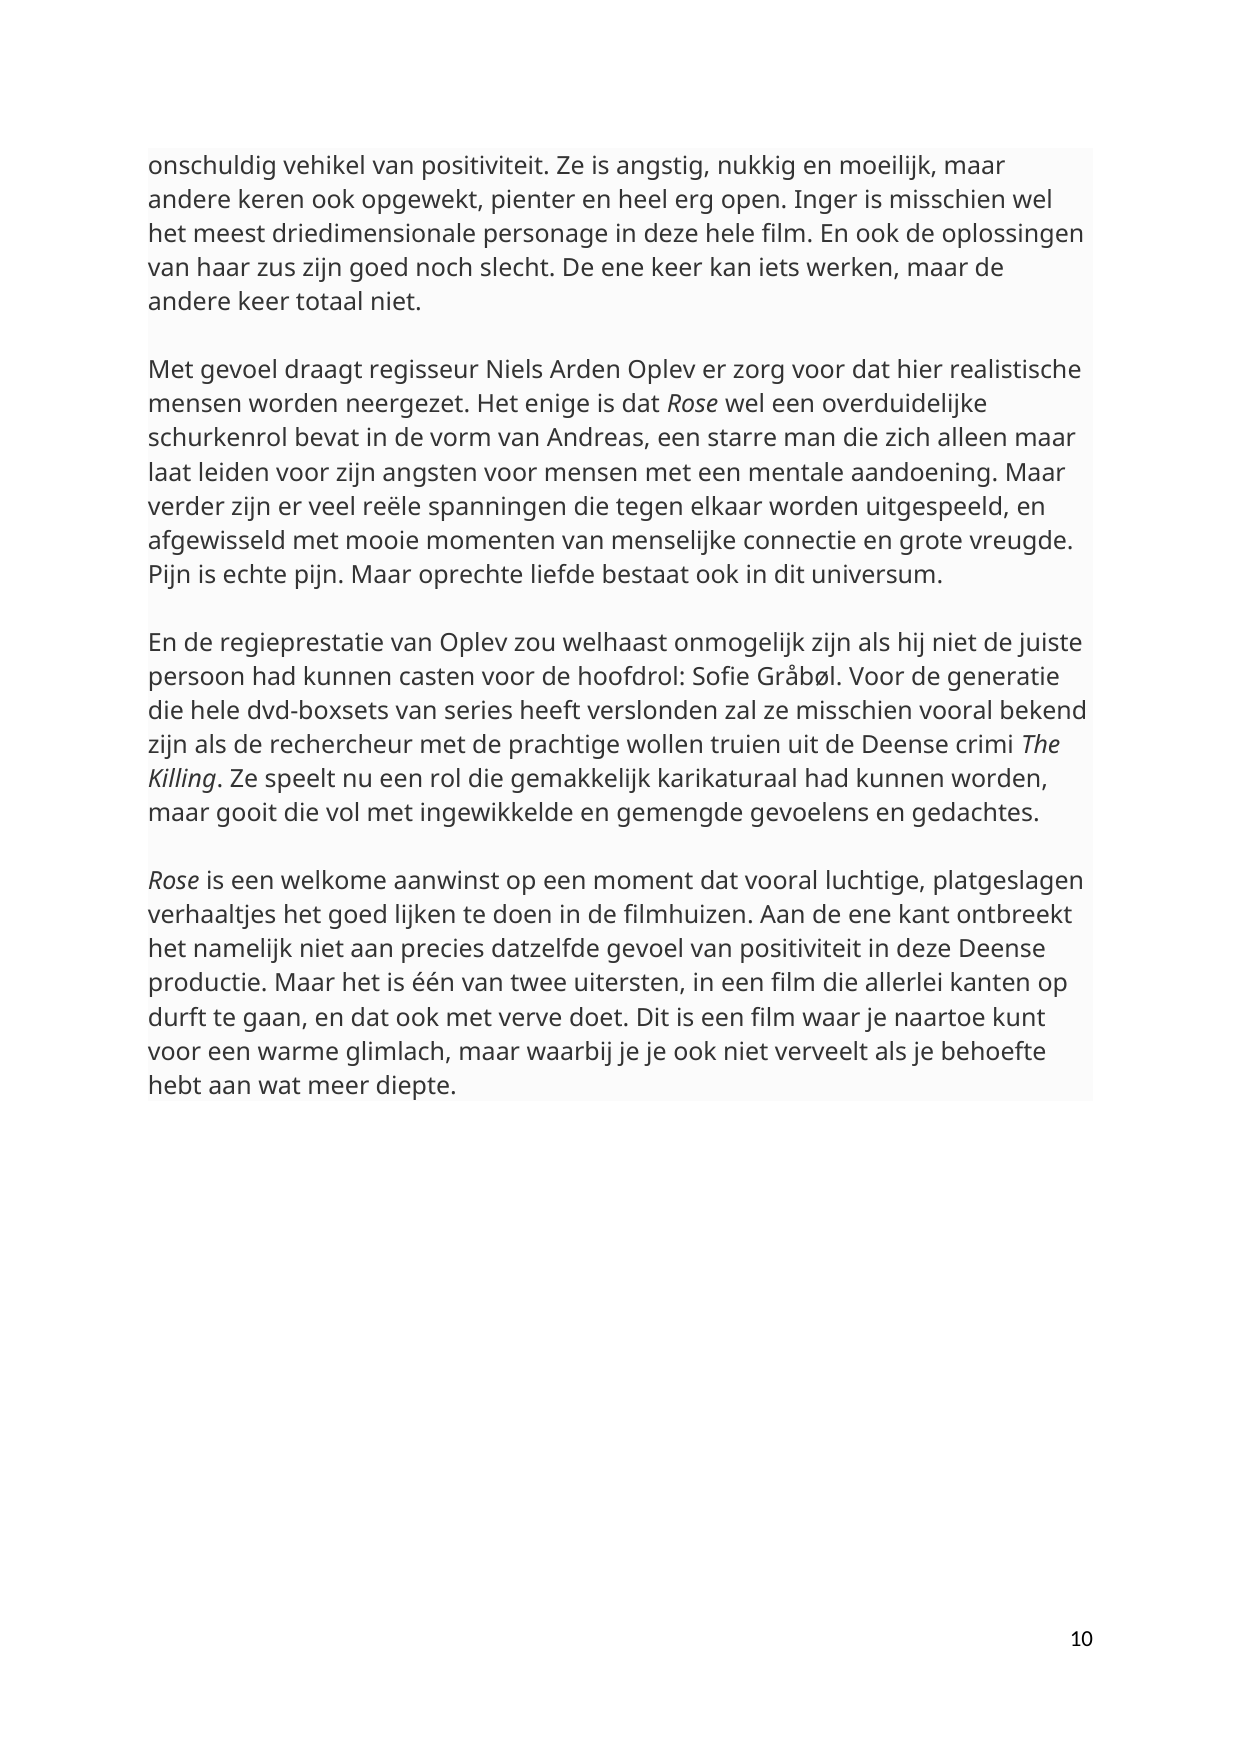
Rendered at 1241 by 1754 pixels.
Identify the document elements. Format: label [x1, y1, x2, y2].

text [148, 148, 1093, 1101]
